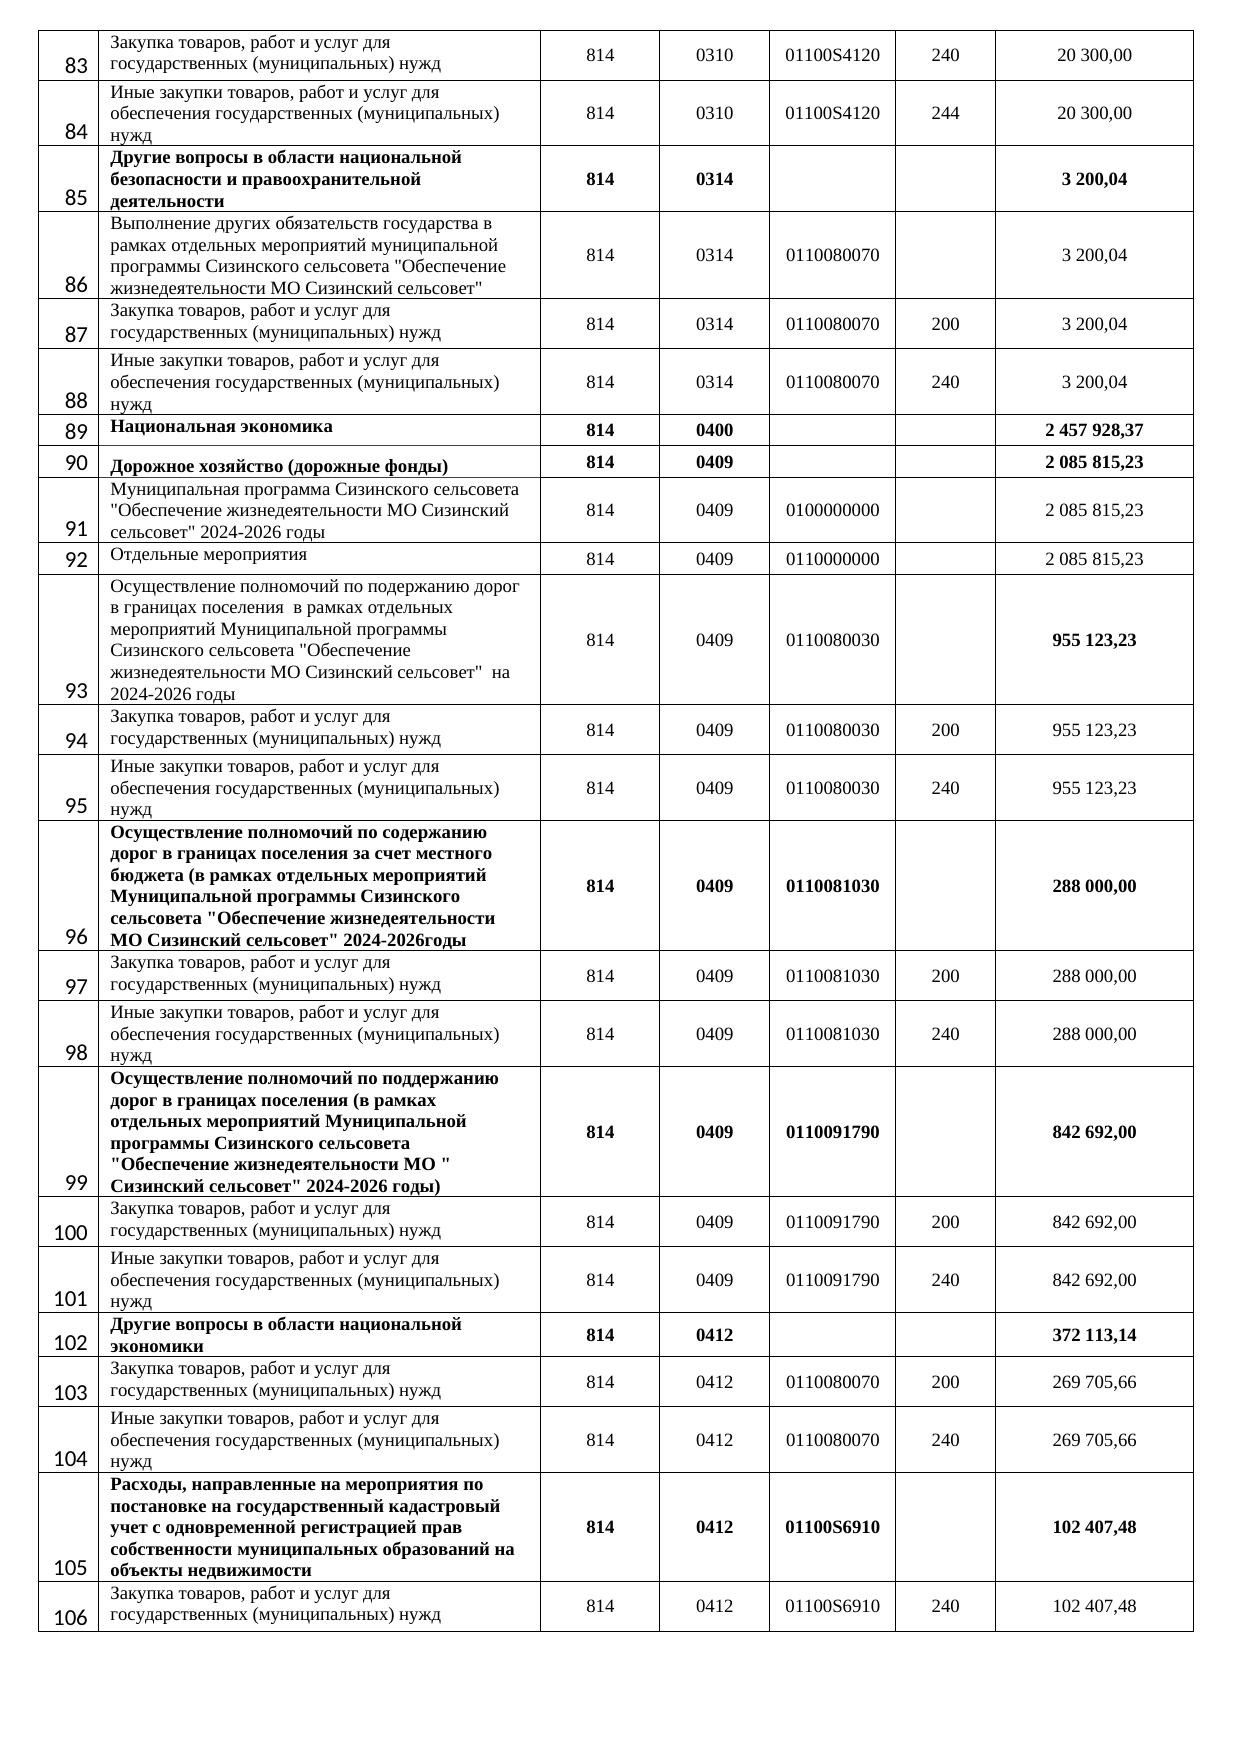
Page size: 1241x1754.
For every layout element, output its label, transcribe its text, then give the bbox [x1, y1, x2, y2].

table_cell 288 000,00 [996, 821, 1193, 950]
table_cell 0412 [660, 1473, 769, 1581]
table_cell Иные закупки товаров, работ и услуг для обеспечения государственных (муниципальных) нужд [99, 755, 540, 820]
table_cell 0400 [660, 415, 769, 445]
table_cell 814 [541, 575, 659, 704]
table_cell 0110091790 [770, 1197, 895, 1246]
table_cell 240 [896, 1407, 995, 1472]
table_cell Закупка товаров, работ и услуг для государственных (муниципальных) нужд [99, 1197, 540, 1246]
table_cell Иные закупки товаров, работ и услуг для обеспечения государственных (муниципальных) нужд [99, 1001, 540, 1066]
table_cell 0412 [660, 1357, 769, 1406]
table_cell Выполнение других обязательств государства в рамках отдельных мероприятий муниципальной программы Сизинского сельсовета "Обеспечение жизнедеятельности МО Сизинский сельсовет" [99, 212, 540, 298]
table_cell 2 085 815,23 [996, 446, 1193, 477]
table_cell 91 [39, 478, 98, 542]
table_cell 0409 [660, 951, 769, 1000]
table_cell 83 [39, 31, 98, 79]
table_cell Закупка товаров, работ и услуг для государственных (муниципальных) нужд [99, 1357, 540, 1406]
table_cell 104 [39, 1407, 98, 1472]
table_cell 2 085 815,23 [996, 543, 1193, 573]
table_cell 85 [39, 146, 98, 211]
table_cell 0110080070 [770, 299, 895, 348]
table_cell 0409 [660, 705, 769, 754]
table_cell 01100S4120 [770, 81, 895, 145]
table_cell 2 457 928,37 [996, 415, 1193, 445]
table_cell Национальная экономика [99, 415, 540, 445]
table_cell 0409 [660, 478, 769, 542]
table_cell 814 [541, 951, 659, 1000]
table_cell 288 000,00 [996, 1001, 1193, 1066]
table_cell 814 [541, 446, 659, 477]
table_cell Муниципальная программа Сизинского сельсовета "Обеспечение жизнедеятельности МО Сизинский сельсовет" 2024-2026 годы [99, 478, 540, 542]
table_cell 0314 [660, 299, 769, 348]
table_cell Другие вопросы в области национальной экономики [99, 1313, 540, 1356]
table_cell 814 [541, 146, 659, 211]
table_cell 814 [541, 212, 659, 298]
table_cell 99 [39, 1067, 98, 1196]
table_cell [770, 1313, 895, 1356]
table_cell 814 [541, 821, 659, 950]
table_cell Осуществление полномочий по подержанию дорог в границах поселения в рамках отдельных мероприятий Муниципальной программы Сизинского сельсовета "Обеспечение жизнедеятельности МО Сизинский сельсовет" на 2024-2026 годы [99, 575, 540, 704]
table_cell 814 [541, 1313, 659, 1356]
table_cell Закупка товаров, работ и услуг для государственных (муниципальных) нужд [99, 299, 540, 348]
table_cell [896, 146, 995, 211]
table_cell 814 [541, 1247, 659, 1312]
table_cell 106 [39, 1582, 98, 1631]
table_cell [896, 212, 995, 298]
table_cell 0409 [660, 755, 769, 820]
table_cell 01100S6910 [770, 1473, 895, 1581]
table_cell [896, 1313, 995, 1356]
table_cell 955 123,23 [996, 705, 1193, 754]
table_cell 0110081030 [770, 951, 895, 1000]
table_cell 0409 [660, 1197, 769, 1246]
table_cell 0314 [660, 212, 769, 298]
table_cell 814 [541, 299, 659, 348]
table_cell 0110091790 [770, 1067, 895, 1196]
table_cell 200 [896, 951, 995, 1000]
table_cell 88 [39, 349, 98, 414]
table_cell 0110080030 [770, 755, 895, 820]
table_cell 814 [541, 478, 659, 542]
table_cell 814 [541, 705, 659, 754]
table_cell 200 [896, 705, 995, 754]
table_cell 102 407,48 [996, 1582, 1193, 1631]
table_cell 814 [541, 755, 659, 820]
table_cell 814 [541, 1357, 659, 1406]
table_cell Осуществление полномочий по поддержанию дорог в границах поселения (в рамках отдельных мероприятий Муниципальной программы Сизинского сельсовета "Обеспечение жизнедеятельности МО " Сизинский сельсовет" 2024-2026 годы) [99, 1067, 540, 1196]
table_cell [896, 478, 995, 542]
table_cell Иные закупки товаров, работ и услуг для обеспечения государственных (муниципальных) нужд [99, 81, 540, 145]
table_cell Закупка товаров, работ и услуг для государственных (муниципальных) нужд [99, 951, 540, 1000]
table_cell Закупка товаров, работ и услуг для государственных (муниципальных) нужд [99, 705, 540, 754]
table_cell [896, 821, 995, 950]
table_cell 0110080070 [770, 212, 895, 298]
table_cell 0110080070 [770, 1407, 895, 1472]
table_cell 0409 [660, 1001, 769, 1066]
table_cell [896, 415, 995, 445]
table_cell Иные закупки товаров, работ и услуг для обеспечения государственных (муниципальных) нужд [99, 349, 540, 414]
table_cell 814 [541, 31, 659, 79]
table_cell 0314 [660, 349, 769, 414]
table_cell 0110081030 [770, 821, 895, 950]
table_cell [896, 446, 995, 477]
table_cell 0110080070 [770, 349, 895, 414]
table_cell 3 200,04 [996, 349, 1193, 414]
table_cell 86 [39, 212, 98, 298]
table_cell 0409 [660, 446, 769, 477]
table_cell 89 [39, 415, 98, 445]
table_cell [896, 575, 995, 704]
table_cell 269 705,66 [996, 1407, 1193, 1472]
table_cell 814 [541, 1407, 659, 1472]
table_cell 0310 [660, 81, 769, 145]
table_cell 87 [39, 299, 98, 348]
table_cell 0409 [660, 1067, 769, 1196]
table_cell Иные закупки товаров, работ и услуг для обеспечения государственных (муниципальных) нужд [99, 1247, 540, 1312]
table_cell 842 692,00 [996, 1247, 1193, 1312]
table_cell 0412 [660, 1582, 769, 1631]
table_cell Другие вопросы в области национальной безопасности и правоохранительной деятельности [99, 146, 540, 211]
table_cell 955 123,23 [996, 575, 1193, 704]
table_cell 20 300,00 [996, 81, 1193, 145]
table_cell 97 [39, 951, 98, 1000]
table_cell Закупка товаров, работ и услуг для государственных (муниципальных) нужд [99, 1582, 540, 1631]
table_cell Дорожное хозяйство (дорожные фонды) [99, 446, 540, 477]
table_cell 814 [541, 1582, 659, 1631]
table_cell 200 [896, 299, 995, 348]
table_cell 3 200,04 [996, 299, 1193, 348]
table_cell 95 [39, 755, 98, 820]
table_cell 101 [39, 1247, 98, 1312]
table_cell 0110080030 [770, 575, 895, 704]
table_cell 01100S6910 [770, 1582, 895, 1631]
table_cell 814 [541, 81, 659, 145]
table_cell 94 [39, 705, 98, 754]
table_cell 3 200,04 [996, 146, 1193, 211]
table_cell 0409 [660, 575, 769, 704]
table_cell 0409 [660, 1247, 769, 1312]
table_cell 90 [39, 446, 98, 477]
table_cell 842 692,00 [996, 1197, 1193, 1246]
table_cell 814 [541, 1473, 659, 1581]
table_cell [896, 543, 995, 573]
table_cell 0314 [660, 146, 769, 211]
table_cell 98 [39, 1001, 98, 1066]
table_cell 955 123,23 [996, 755, 1193, 820]
table_cell 200 [896, 1197, 995, 1246]
table_cell 93 [39, 575, 98, 704]
table_cell 105 [39, 1473, 98, 1581]
table_cell 102 407,48 [996, 1473, 1193, 1581]
table_cell 244 [896, 81, 995, 145]
table_cell 288 000,00 [996, 951, 1193, 1000]
table_cell 0110080070 [770, 1357, 895, 1406]
table_cell 0412 [660, 1407, 769, 1472]
table_cell 814 [541, 543, 659, 573]
table_cell 84 [39, 81, 98, 145]
table_cell 814 [541, 1197, 659, 1246]
table_cell Иные закупки товаров, работ и услуг для обеспечения государственных (муниципальных) нужд [99, 1407, 540, 1472]
table_cell 240 [896, 31, 995, 79]
table_cell 0110000000 [770, 543, 895, 573]
table_cell [896, 1067, 995, 1196]
table_cell Отдельные мероприятия [99, 543, 540, 573]
table_cell 240 [896, 1582, 995, 1631]
table_cell 269 705,66 [996, 1357, 1193, 1406]
table_cell 0110091790 [770, 1247, 895, 1312]
table_cell 0100000000 [770, 478, 895, 542]
table_cell 814 [541, 1067, 659, 1196]
table_cell 0412 [660, 1313, 769, 1356]
table_cell 01100S4120 [770, 31, 895, 79]
table_cell 240 [896, 755, 995, 820]
table_cell [896, 1473, 995, 1581]
table_cell Осуществление полномочий по содержанию дорог в границах поселения за счет местного бюджета (в рамках отдельных мероприятий Муниципальной программы Сизинского сельсовета "Обеспечение жизнедеятельности МО Сизинский сельсовет" 2024-2026годы [99, 821, 540, 950]
table_cell 200 [896, 1357, 995, 1406]
table_cell 102 [39, 1313, 98, 1356]
table_cell 96 [39, 821, 98, 950]
table_cell 372 113,14 [996, 1313, 1193, 1356]
table_cell 0409 [660, 821, 769, 950]
table_cell 3 200,04 [996, 212, 1193, 298]
table_cell [770, 146, 895, 211]
table_cell 240 [896, 1001, 995, 1066]
table_cell 814 [541, 415, 659, 445]
table_cell 814 [541, 1001, 659, 1066]
table_cell 814 [541, 349, 659, 414]
table_cell 103 [39, 1357, 98, 1406]
table_cell 0110080030 [770, 705, 895, 754]
table_cell 240 [896, 1247, 995, 1312]
table_cell 100 [39, 1197, 98, 1246]
table_cell [770, 415, 895, 445]
table_cell 240 [896, 349, 995, 414]
table_cell Расходы, направленные на мероприятия по постановке на государственный кадастровый учет с одновременной регистрацией прав собственности муниципальных образований на объекты недвижимости [99, 1473, 540, 1581]
table_cell Закупка товаров, работ и услуг для государственных (муниципальных) нужд [99, 31, 540, 79]
table_cell 0310 [660, 31, 769, 79]
table_cell 2 085 815,23 [996, 478, 1193, 542]
table_cell 0110081030 [770, 1001, 895, 1066]
table_cell 92 [39, 543, 98, 573]
table_cell [770, 446, 895, 477]
table_cell 20 300,00 [996, 31, 1193, 79]
table_cell 0409 [660, 543, 769, 573]
table_cell 842 692,00 [996, 1067, 1193, 1196]
